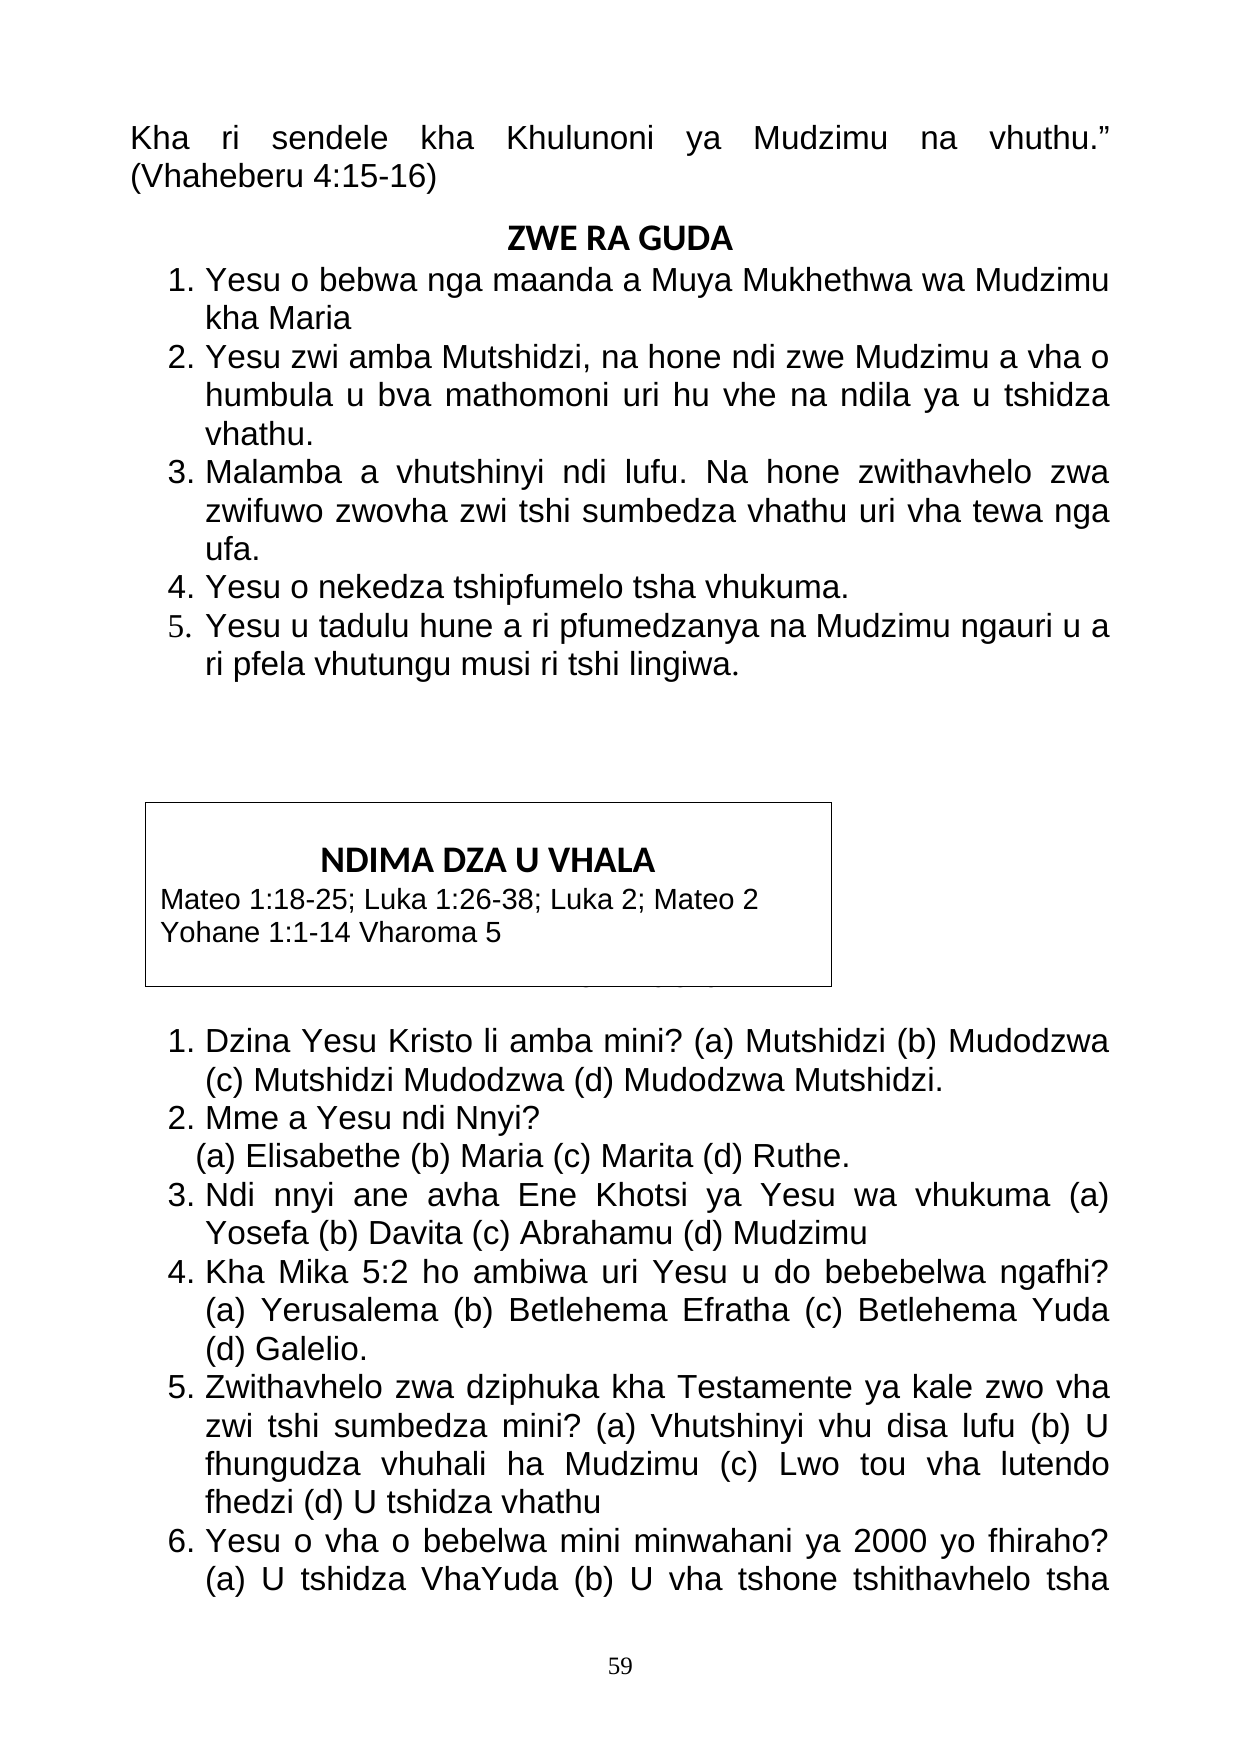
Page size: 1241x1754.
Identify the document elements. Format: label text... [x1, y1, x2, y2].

list Yesu zwi amba Mutshidzi, na hone ndi zwe Mudzimu a vha o humbula u bva mathomoni uri hu vhe na ndila ya u tshidza vhathu. [167, 337, 1110, 452]
list Malamba a vhutshinyi ndi lufu. Na hone zwithavhelo zwa zwifuwo zwovha zwi tshi sumbedza vhathu uri vha tewa nga ufa. [167, 452, 1110, 567]
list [167, 1521, 1110, 1598]
list Zwithavhelo zwa dziphuka kha Testamente ya kale zwo vha zwi tshi sumbedza mini? (a) Vhutshinyi vhu disa lufu (b) U fhungudza vhuhali ha Mudzimu (c) Lwo tou vha lutendo fhedzi (d) U tshidza vhathu [167, 1367, 1110, 1521]
list Yesu u tadulu hune a ri pfumedzanya na Mudzimu ngauri u a ri pfela vhutungu musi ri tshi lingiwa. [167, 606, 1110, 683]
subtitle ZWE RA GUDA [130, 214, 1110, 260]
list Mme a Yesu ndi Nnyi? [167, 1098, 1110, 1137]
list Yesu o bebwa nga maanda a Muya Mukhethwa wa Mudzimu kha Maria [167, 260, 1110, 337]
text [130, 118, 1110, 195]
subtitle MBUDZISO 6 [130, 951, 1110, 997]
list Yesu o nekedza tshipfumelo tsha vhukuma. [167, 567, 1110, 606]
list Ndi nnyi ane avha Ene Khotsi ya Yesu wa vhukuma (a) Yosefa (b) Davita (c) Abrahamu (d) Mudzimu [167, 1175, 1110, 1252]
list Dzina Yesu Kristo li amba mini? (a) Mutshidzi (b) Mudodzwa (c) Mutshidzi Mudodzwa (d) Mudodzwa Mutshidzi. [167, 1021, 1110, 1098]
text (a) Elisabethe (b) Maria (c) Marita (d) Ruthe. [167, 1137, 1110, 1175]
list Kha Mika 5:2 ho ambiwa uri Yesu u do bebebelwa ngafhi? (a) Yerusalema (b) Betlehema Efratha (c) Betlehema Yuda (d) Galelio. [167, 1252, 1110, 1367]
